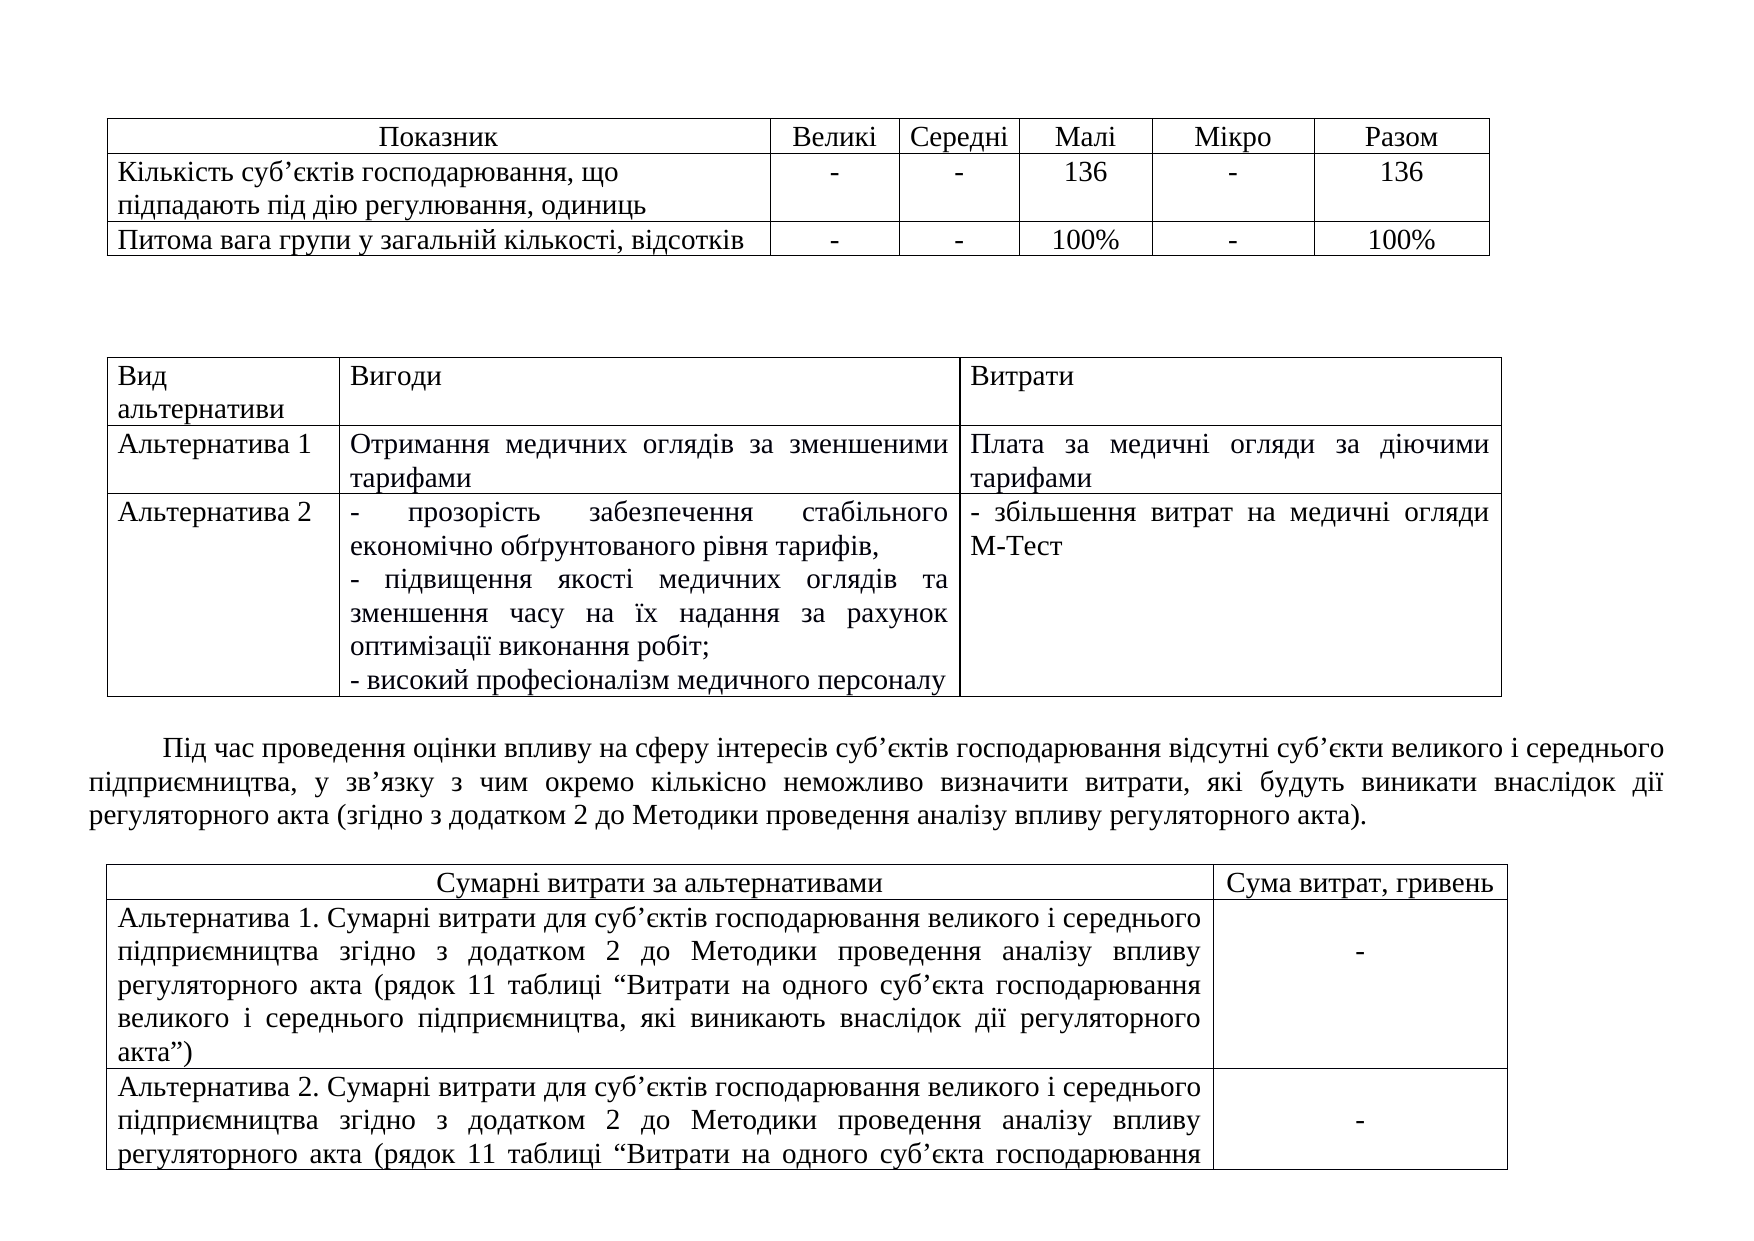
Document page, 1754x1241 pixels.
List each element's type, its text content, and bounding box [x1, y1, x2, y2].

table_cell - [771, 154, 899, 221]
table_cell - [900, 222, 1019, 255]
table_header Малі [1020, 119, 1152, 153]
table_header Вид альтернативи [108, 358, 339, 425]
table_cell Плата за медичні огляди за діючими тарифами [961, 426, 1501, 493]
table_header Витрати [961, 358, 1501, 425]
table_header Сума витрат, гривень [1214, 865, 1507, 899]
table_cell Кількість суб’єктів господарювання, що підпадають під дію регулювання, одиниць [108, 154, 770, 221]
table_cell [107, 1069, 1213, 1169]
table_header Середні [900, 119, 1019, 153]
table_cell - збільшення витрат на медичні огляди М-Тест [961, 494, 1501, 696]
table_header Показник [108, 119, 770, 153]
table_cell 136 [1020, 154, 1152, 221]
table_cell - [1153, 222, 1314, 255]
table_cell - [900, 154, 1019, 221]
table_cell - [1153, 154, 1314, 221]
table_cell - [771, 222, 899, 255]
table_cell Питома вага групи у загальній кількості, відсотків [108, 222, 770, 255]
table_cell - [1214, 1069, 1507, 1169]
table_cell - [1214, 900, 1507, 1068]
text Під час проведення оцінки впливу на сферу інтересів суб’єктів господарювання відсутні суб’єкти великого і середнього підприємництва, у зв’язку з чим окремо кількісно неможливо визначити витрати, які будуть виникати внаслідок дії регуляторного акта (згідно з додатком 2 до Методики проведення аналізу впливу регуляторного акта). [89, 730, 1665, 831]
table_cell 136 [1315, 154, 1489, 221]
table_cell Отримання медичних оглядів за зменшеними тарифами [340, 426, 959, 493]
table_header Великі [771, 119, 899, 153]
table_cell 100% [1020, 222, 1152, 255]
table_header Вигоди [340, 358, 959, 425]
table_header Мікро [1153, 119, 1314, 153]
table_cell Альтернатива 2 [108, 494, 339, 696]
table_header Сумарні витрати за альтернативами [107, 865, 1213, 899]
table_cell Альтернатива 1 [108, 426, 339, 493]
table_cell Альтернатива 1. Сумарні витрати для суб’єктів господарювання великого і середнього підприємництва згідно з додатком 2 до Методики проведення аналізу впливу регуляторного акта (рядок 11 таблиці “Витрати на одного суб’єкта господарювання великого і середнього підприємництва, які виникають внаслідок дії регуляторного акта”) [107, 900, 1213, 1068]
table_header Разом [1315, 119, 1489, 153]
table_cell 100% [1315, 222, 1489, 255]
table_cell - прозорість забезпечення стабільного економічно обґрунтованого рівня тарифів, - підвищення якості медичних оглядів та зменшення часу на їх надання за рахунок оптимізації виконання робіт; - високий професіоналізм медичного персоналу [340, 494, 959, 696]
